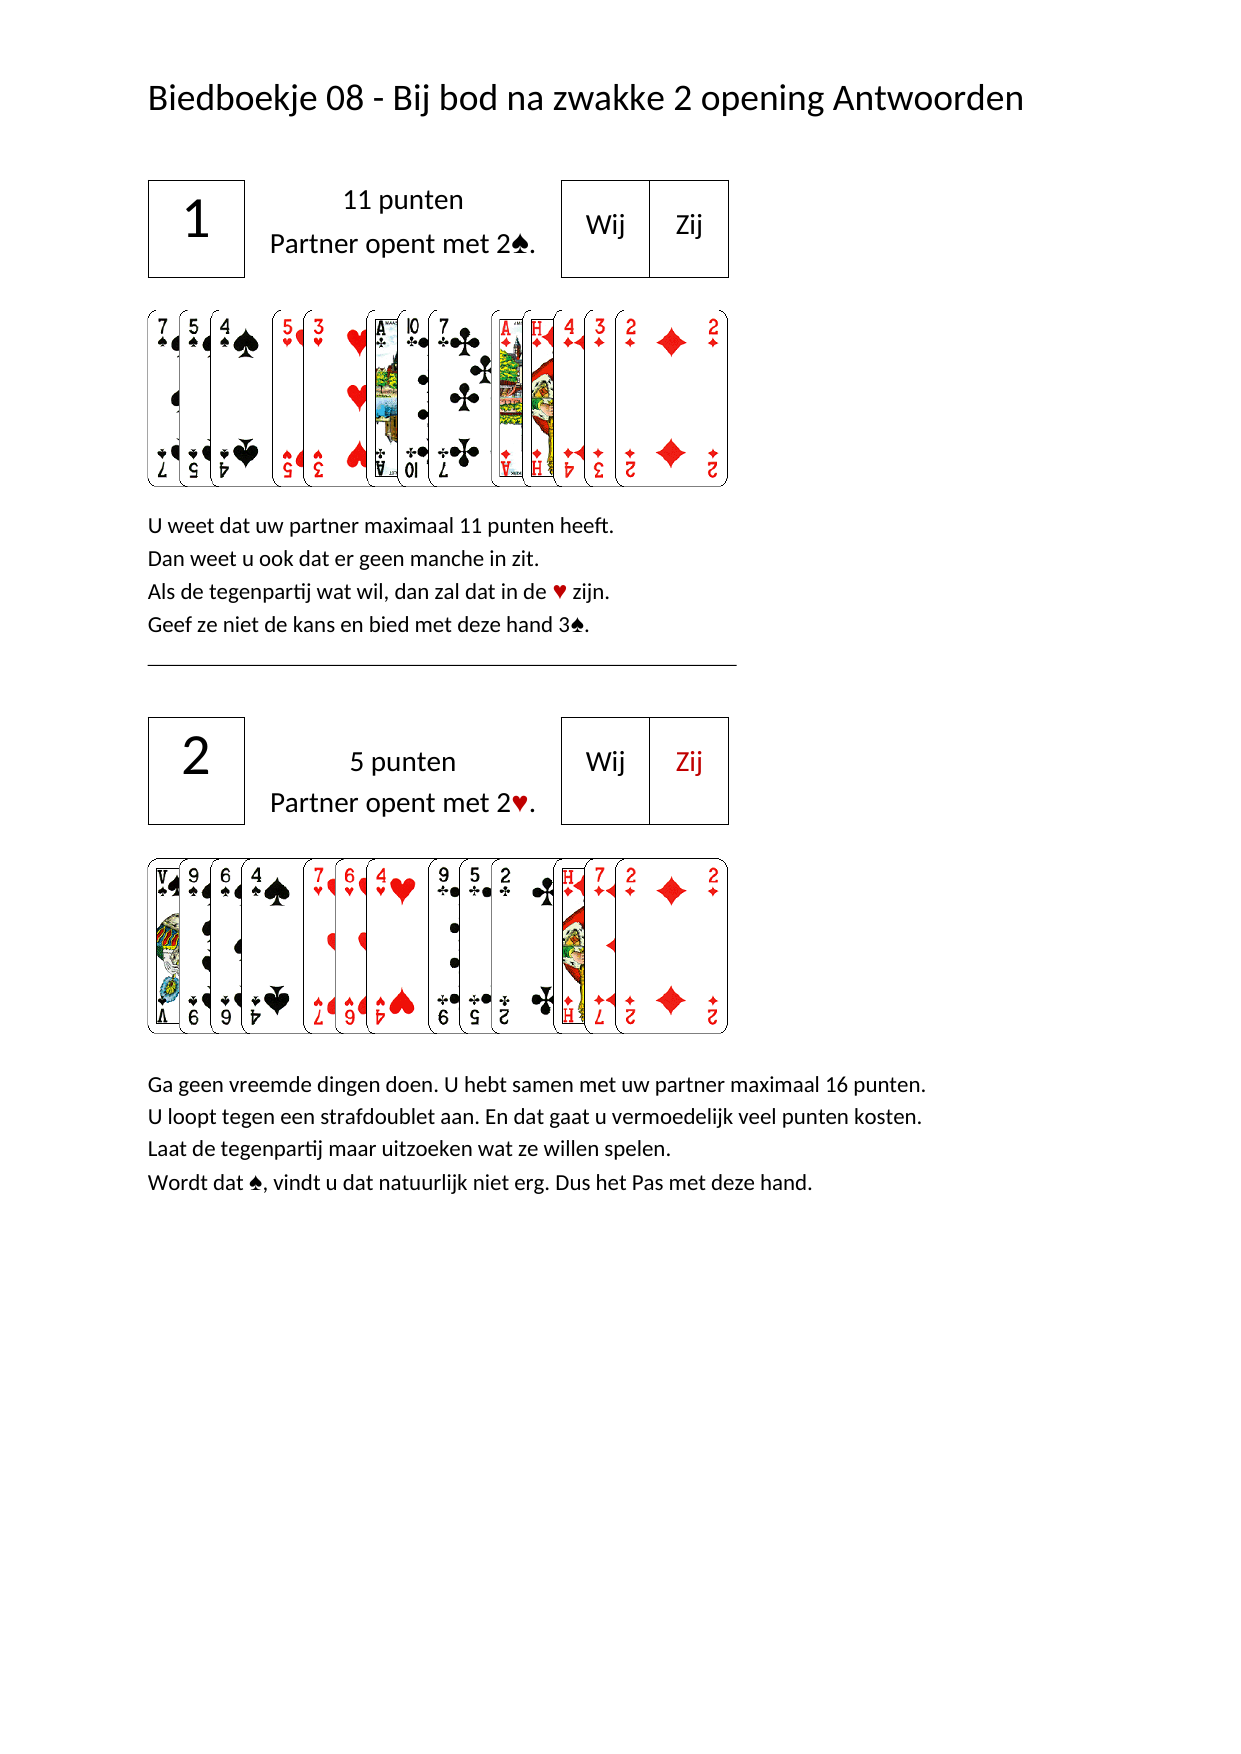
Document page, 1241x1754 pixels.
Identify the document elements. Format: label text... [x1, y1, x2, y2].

table_header 11 punten Partner opent met 2♠. [245, 180, 561, 277]
table_header Wij [562, 181, 649, 277]
table_header 2 [149, 718, 244, 824]
table_header 5 punten Partner opent met 2♥. [245, 717, 561, 824]
table_header Zij [650, 181, 728, 277]
picture [147, 310, 729, 487]
text U weet dat uw partner maximaal 11 punten heeft. Dan weet u ook dat er geen manche in zit. Als de tegenpartij wat wil, dan zal dat in de ♥ zijn. Geef ze niet de kans en bied met deze hand 3♠. [148, 512, 1093, 639]
table_header Wij [562, 718, 649, 824]
picture [147, 857, 729, 1034]
table_header 1 [149, 181, 244, 277]
table_header Zij [650, 718, 728, 824]
